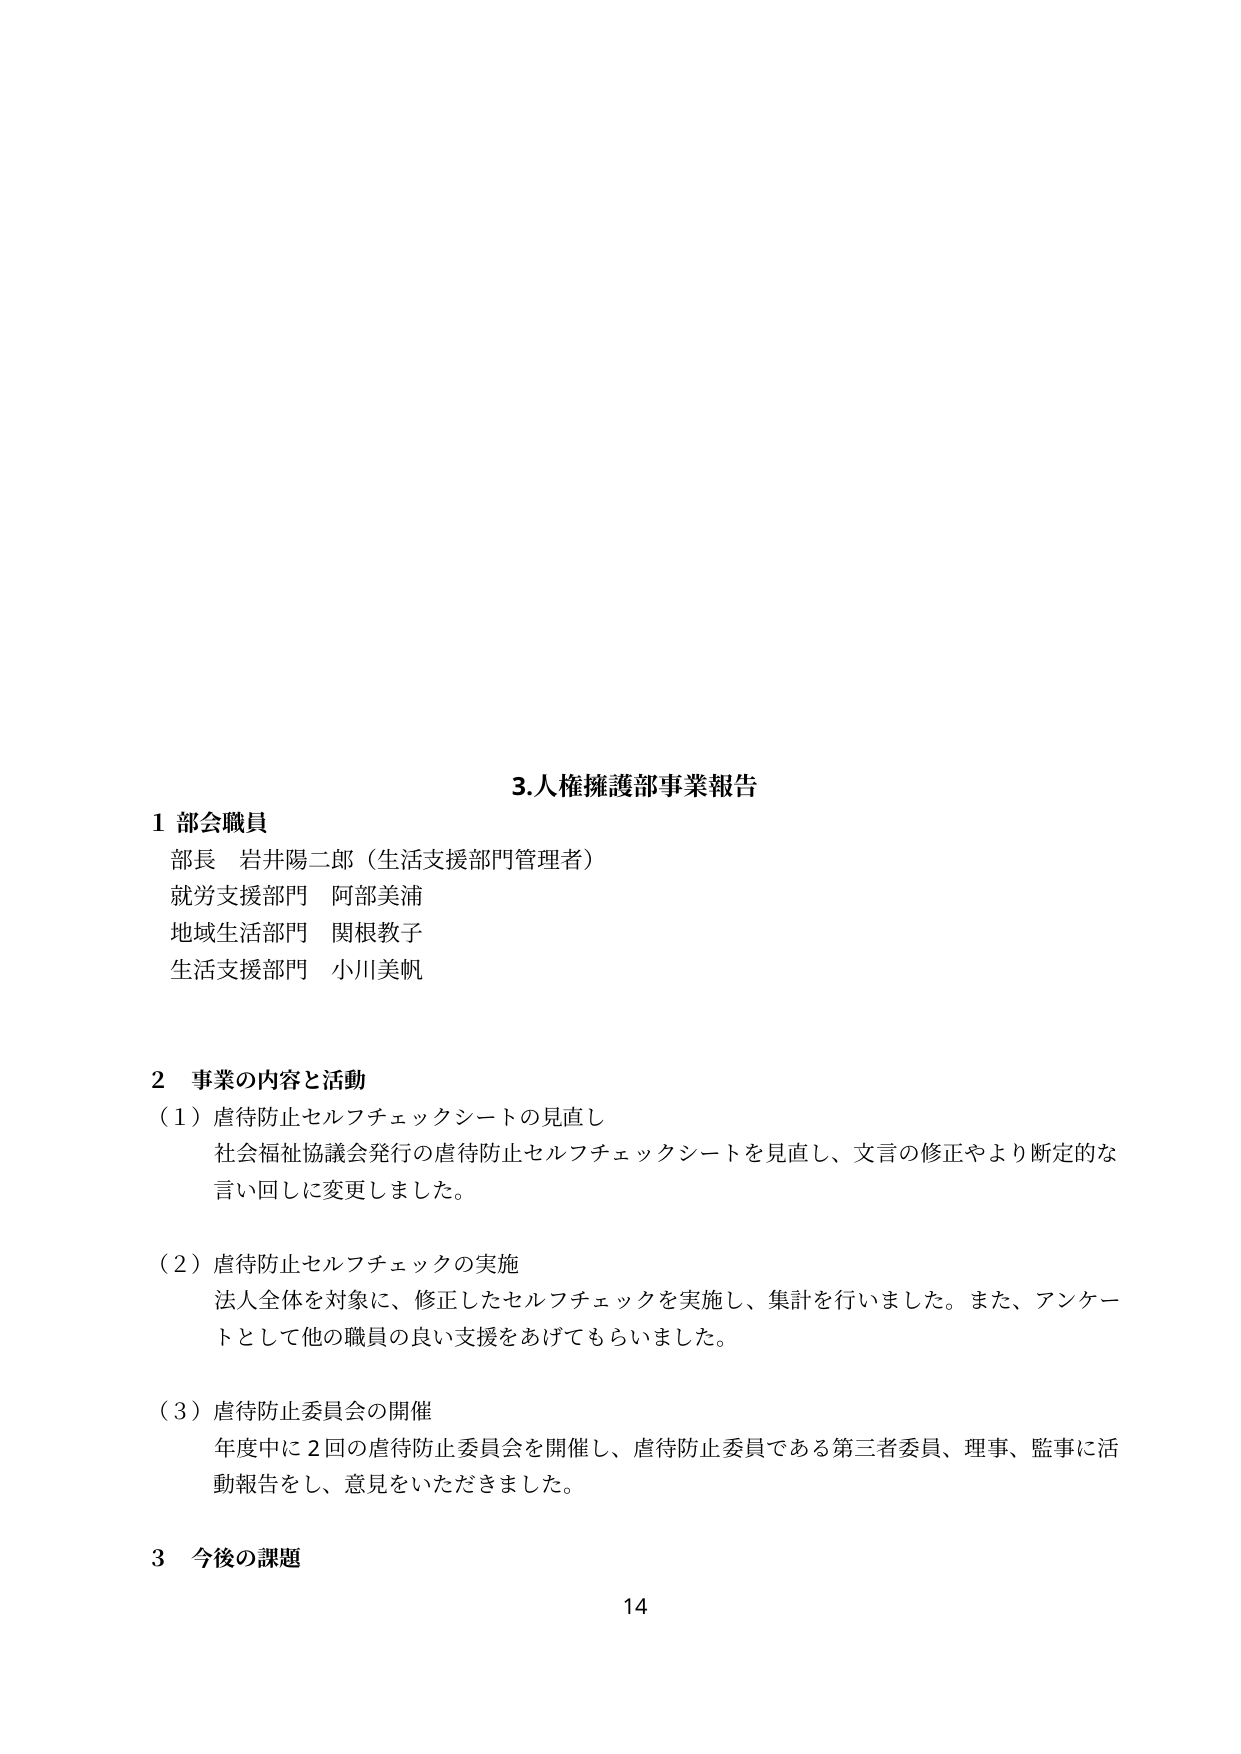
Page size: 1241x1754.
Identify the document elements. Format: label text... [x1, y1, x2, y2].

text 3.人権擁護部事業報告 [148, 766, 1122, 803]
text 生活支援部門 小川美帆 [148, 950, 1122, 987]
text 年度中に2回の虐待防止委員会を開催し、虐待防止委員である第三者委員、理事、監事に活動報告をし、意見をいただきました。 [148, 1428, 1122, 1502]
text 部長 岩井陽二郎（生活支援部門管理者） [148, 840, 1122, 877]
text 就労支援部門 阿部美浦 [148, 877, 1122, 913]
text （１）虐待防止セルフチェックシートの見直し [148, 1097, 1122, 1134]
text ２ 事業の内容と活動 [148, 1060, 1122, 1097]
text １ 部会職員 [148, 803, 1122, 840]
text 法人全体を対象に、修正したセルフチェックを実施し、集計を行いました。また、アンケートとして他の職員の良い支援をあげてもらいました。 [148, 1281, 1122, 1354]
text （３）虐待防止委員会の開催 [148, 1391, 1122, 1428]
text ３ 今後の課題 [148, 1538, 1122, 1575]
text 社会福祉協議会発行の虐待防止セルフチェックシートを見直し、文言の修正やより断定的な言い回しに変更しました。 [148, 1134, 1122, 1207]
text 地域生活部門 関根教子 [148, 913, 1122, 950]
text （２）虐待防止セルフチェックの実施 [148, 1244, 1122, 1281]
